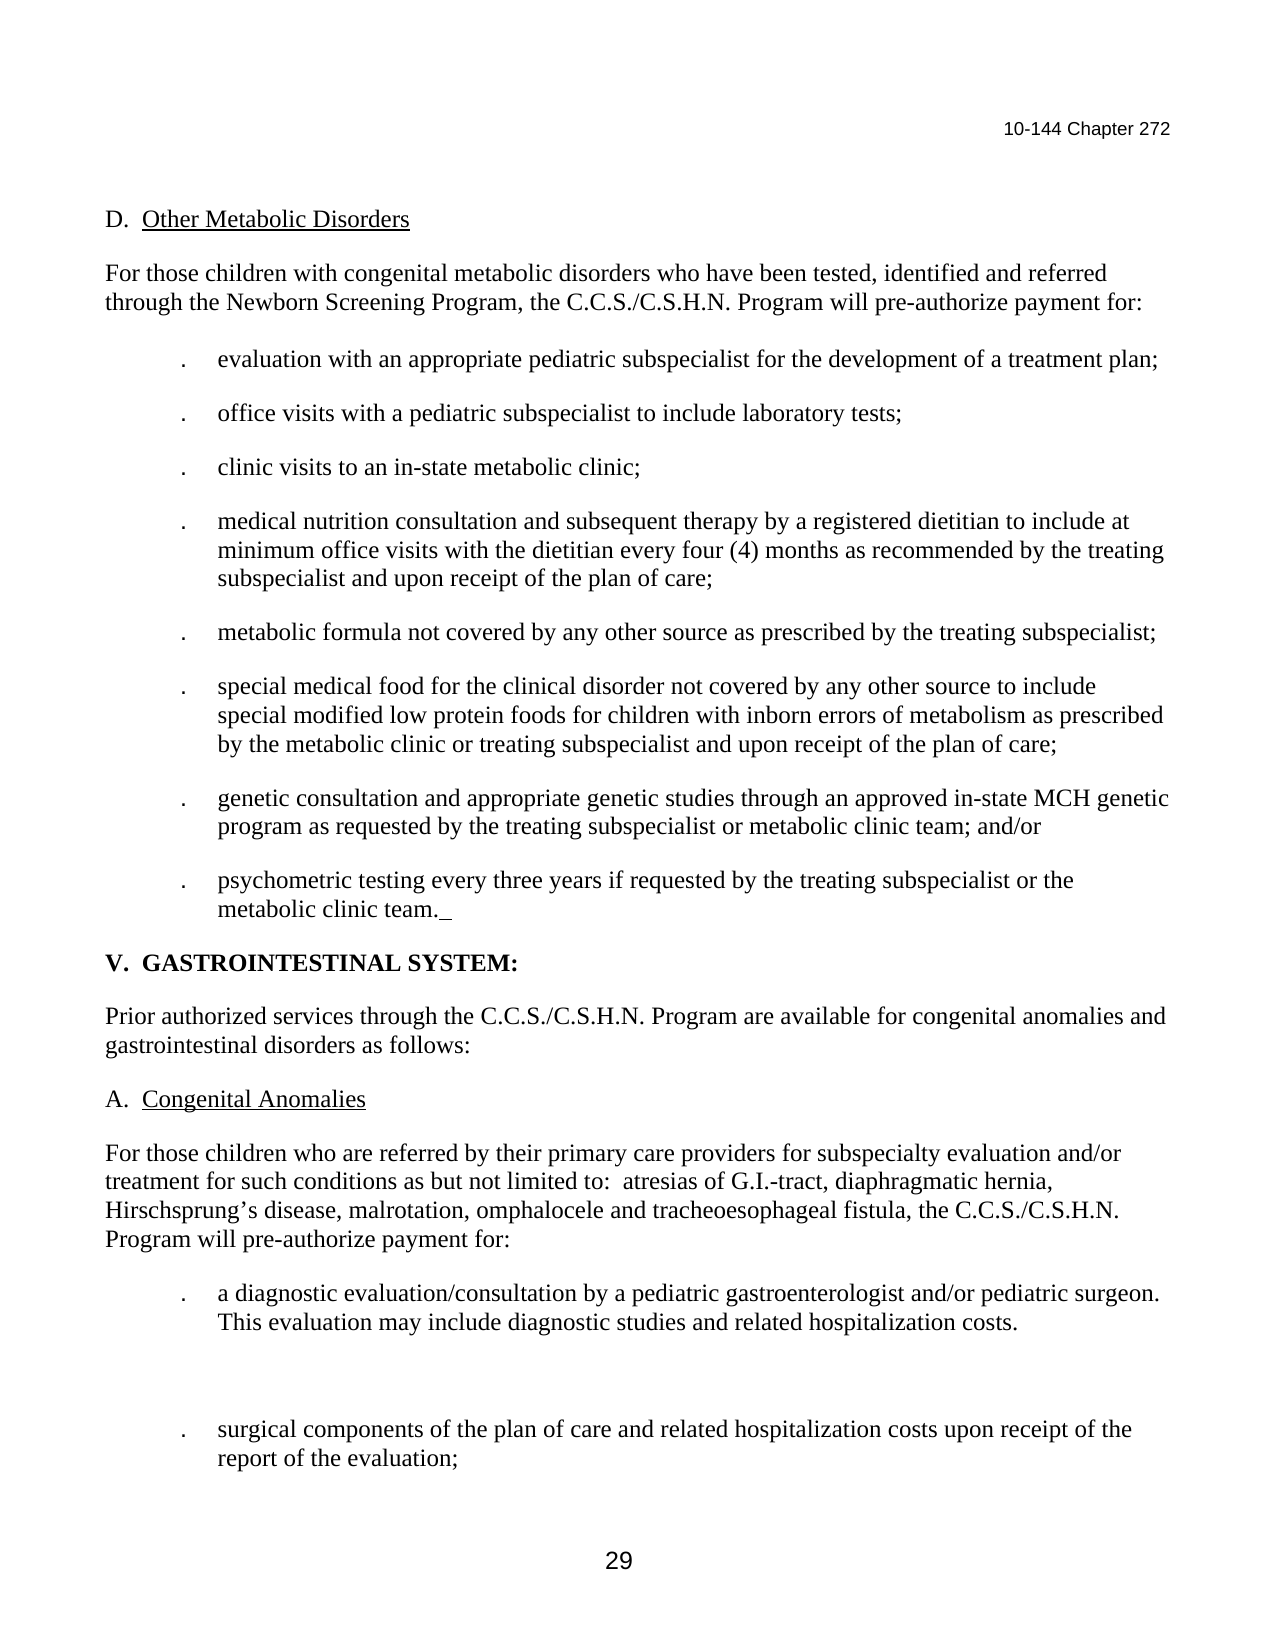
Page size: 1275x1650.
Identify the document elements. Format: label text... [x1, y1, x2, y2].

text . special medical food for the clinical disorder not covered by any other source to include special modified low protein foods for children with inborn errors of metabolism as prescribed by the metabolic clinic or treating subspecialist and upon receipt of the plan of care; [180, 671, 1170, 757]
text A. Congenital Anomalies [105, 1084, 1170, 1113]
text . psychometric testing every three years if requested by the treating subspecialist or the metabolic clinic team. [180, 865, 1170, 923]
text . a diagnostic evaluation/consultation by a pediatric gastroenterologist and/or pediatric surgeon. This evaluation may include diagnostic studies and related hospitalization costs. [180, 1278, 1170, 1335]
text . surgical components of the plan of care and related hospitalization costs upon receipt of the report of the evaluation; [180, 1414, 1170, 1472]
text . genetic consultation and appropriate genetic studies through an approved in-state MCH genetic program as requested by the treating subspecialist or metabolic clinic team; and/or [180, 782, 1170, 840]
text . office visits with a pediatric subspecialist to include laboratory tests; [180, 398, 1170, 427]
text . metabolic formula not covered by any other source as prescribed by the treating subspecialist; [180, 617, 1170, 646]
text V. GASTROINTESTINAL SYSTEM: [105, 948, 1170, 976]
text . evaluation with an appropriate pediatric subspecialist for the development of a treatment plan; [180, 344, 1170, 373]
text D. Other Metabolic Disorders [105, 204, 1170, 233]
text . clinic visits to an in-state metabolic clinic; [180, 452, 1170, 481]
text For those children who are referred by their primary care providers for subspecialty evaluation and/or treatment for such conditions as but not limited to: atresias of G.I.-tract, diaphragmatic hernia, Hirschsprung’s disease, malrotation, omphalocele and tracheoesophageal fistula, the C.C.S./C.S.H.N. Program will pre-authorize payment for: [105, 1138, 1170, 1253]
text For those children with congenital metabolic disorders who have been tested, identified and referred through the Newborn Screening Program, the C.C.S./C.S.H.N. Program will pre-authorize payment for: [105, 258, 1170, 316]
text . medical nutrition consultation and subsequent therapy by a registered dietitian to include at minimum office visits with the dietitian every four (4) months as recommended by the treating subspecialist and upon receipt of the plan of care; [180, 506, 1170, 592]
text Prior authorized services through the C.C.S./C.S.H.N. Program are available for congenital anomalies and gastrointestinal disorders as follows: [105, 1001, 1170, 1059]
